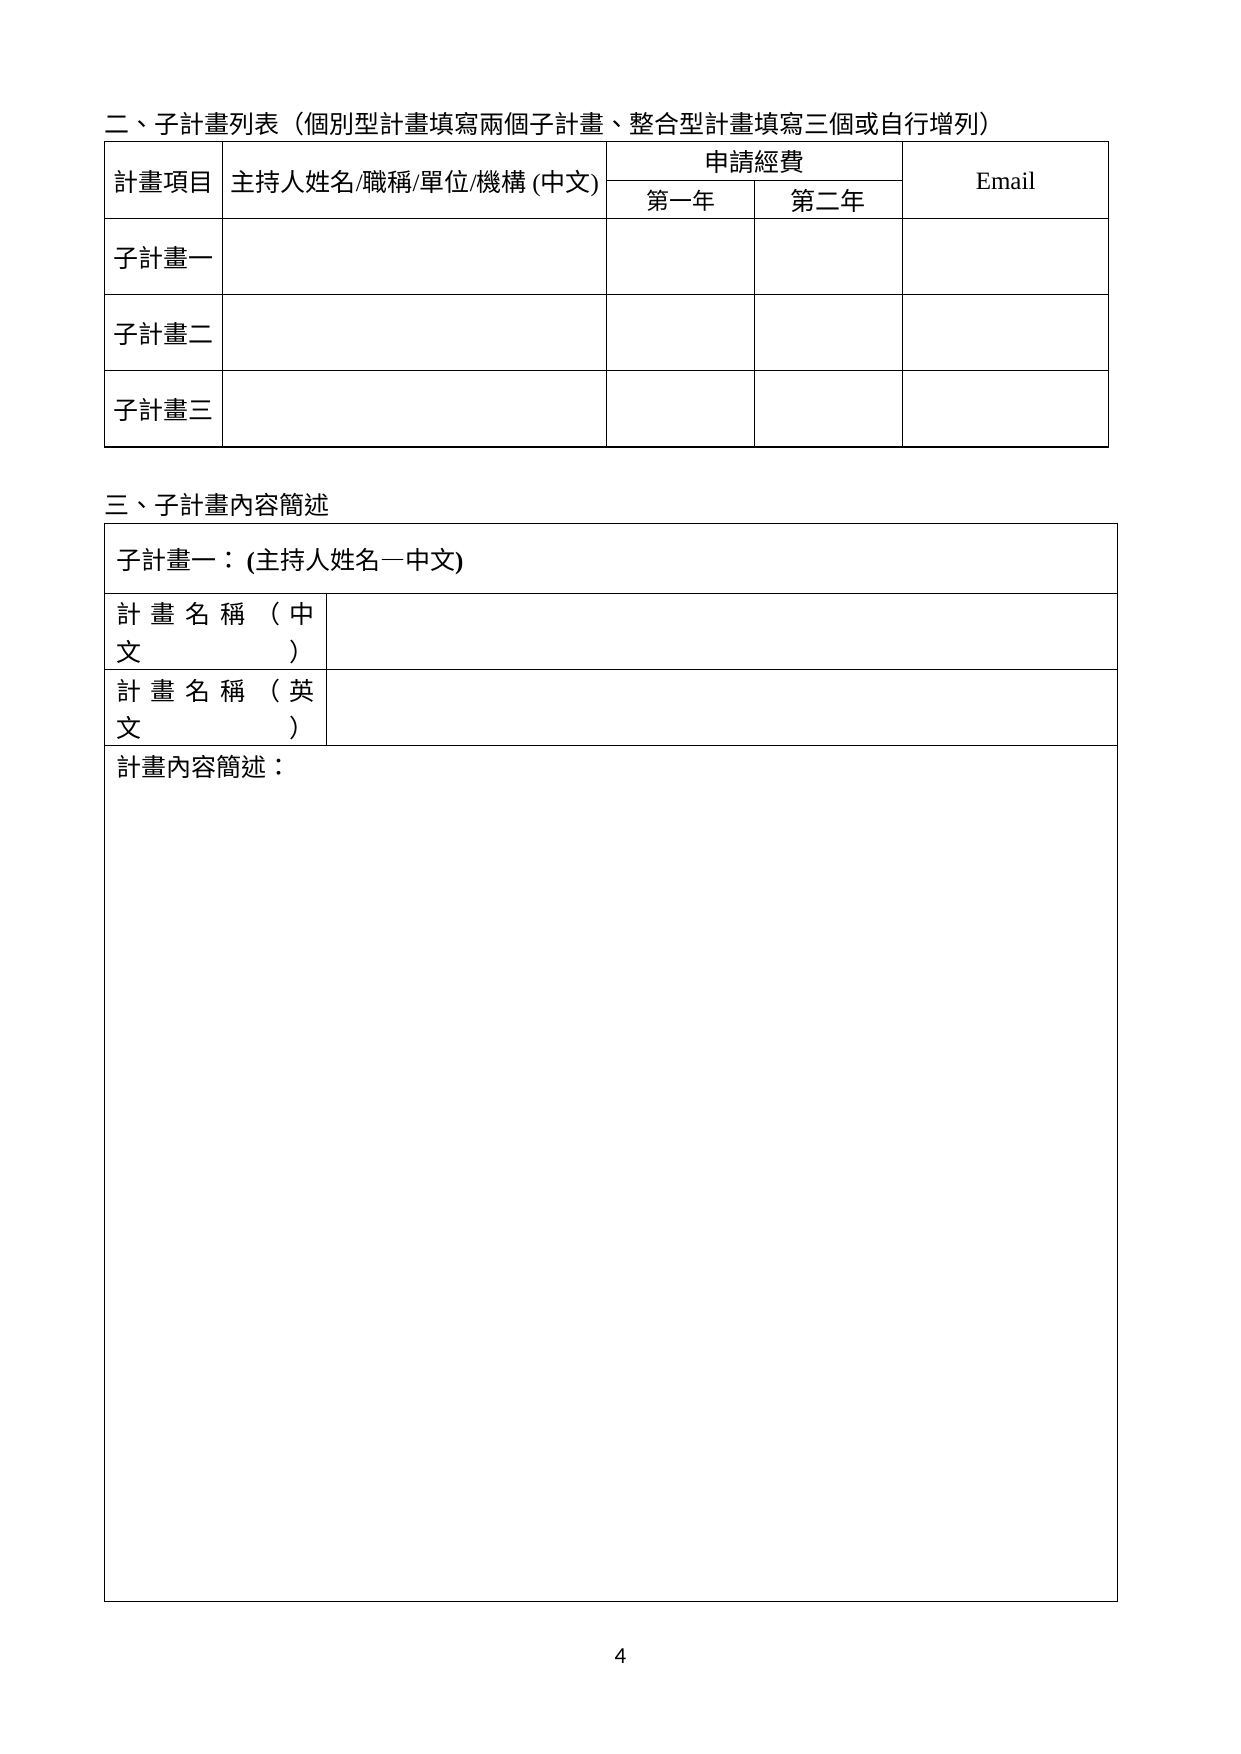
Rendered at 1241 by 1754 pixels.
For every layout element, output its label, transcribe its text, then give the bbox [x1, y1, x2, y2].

table_cell [755, 371, 902, 446]
text 二、子計畫列表（個別型計畫填寫兩個子計畫、整合型計畫填寫三個或自行增列） [104, 104, 1165, 141]
table_cell [755, 219, 902, 294]
text 三、子計畫內容簡述 [104, 485, 1165, 522]
table_cell 計畫名稱（中文） [105, 594, 326, 669]
table_cell [223, 371, 606, 446]
table_cell [223, 219, 606, 294]
table_cell 子計畫三 [105, 371, 222, 446]
table_cell [327, 594, 1117, 669]
table_header 主持人姓名/職稱/單位/機構 (中文) [223, 142, 606, 218]
table_cell 第二年 [755, 181, 902, 218]
table_cell [903, 371, 1108, 446]
table_cell [903, 295, 1108, 370]
table_header 計畫項目 [105, 142, 222, 218]
table_header 子計畫一： (主持人姓名—中文) [105, 524, 1117, 593]
table_cell [327, 670, 1117, 745]
table_cell [607, 371, 754, 446]
table_cell 子計畫二 [105, 295, 222, 370]
table_cell 計畫內容簡述： [105, 746, 1117, 1601]
table_header 申請經費 [607, 142, 902, 180]
table_cell [607, 219, 754, 294]
table_cell 子計畫一 [105, 219, 222, 294]
table_cell 計畫名稱（英文） [105, 670, 326, 745]
table_cell [903, 219, 1108, 294]
table_cell [755, 295, 902, 370]
table_cell 第一年 [607, 181, 754, 218]
table_cell [607, 295, 754, 370]
table_header Email [903, 142, 1108, 218]
table_cell [223, 295, 606, 370]
